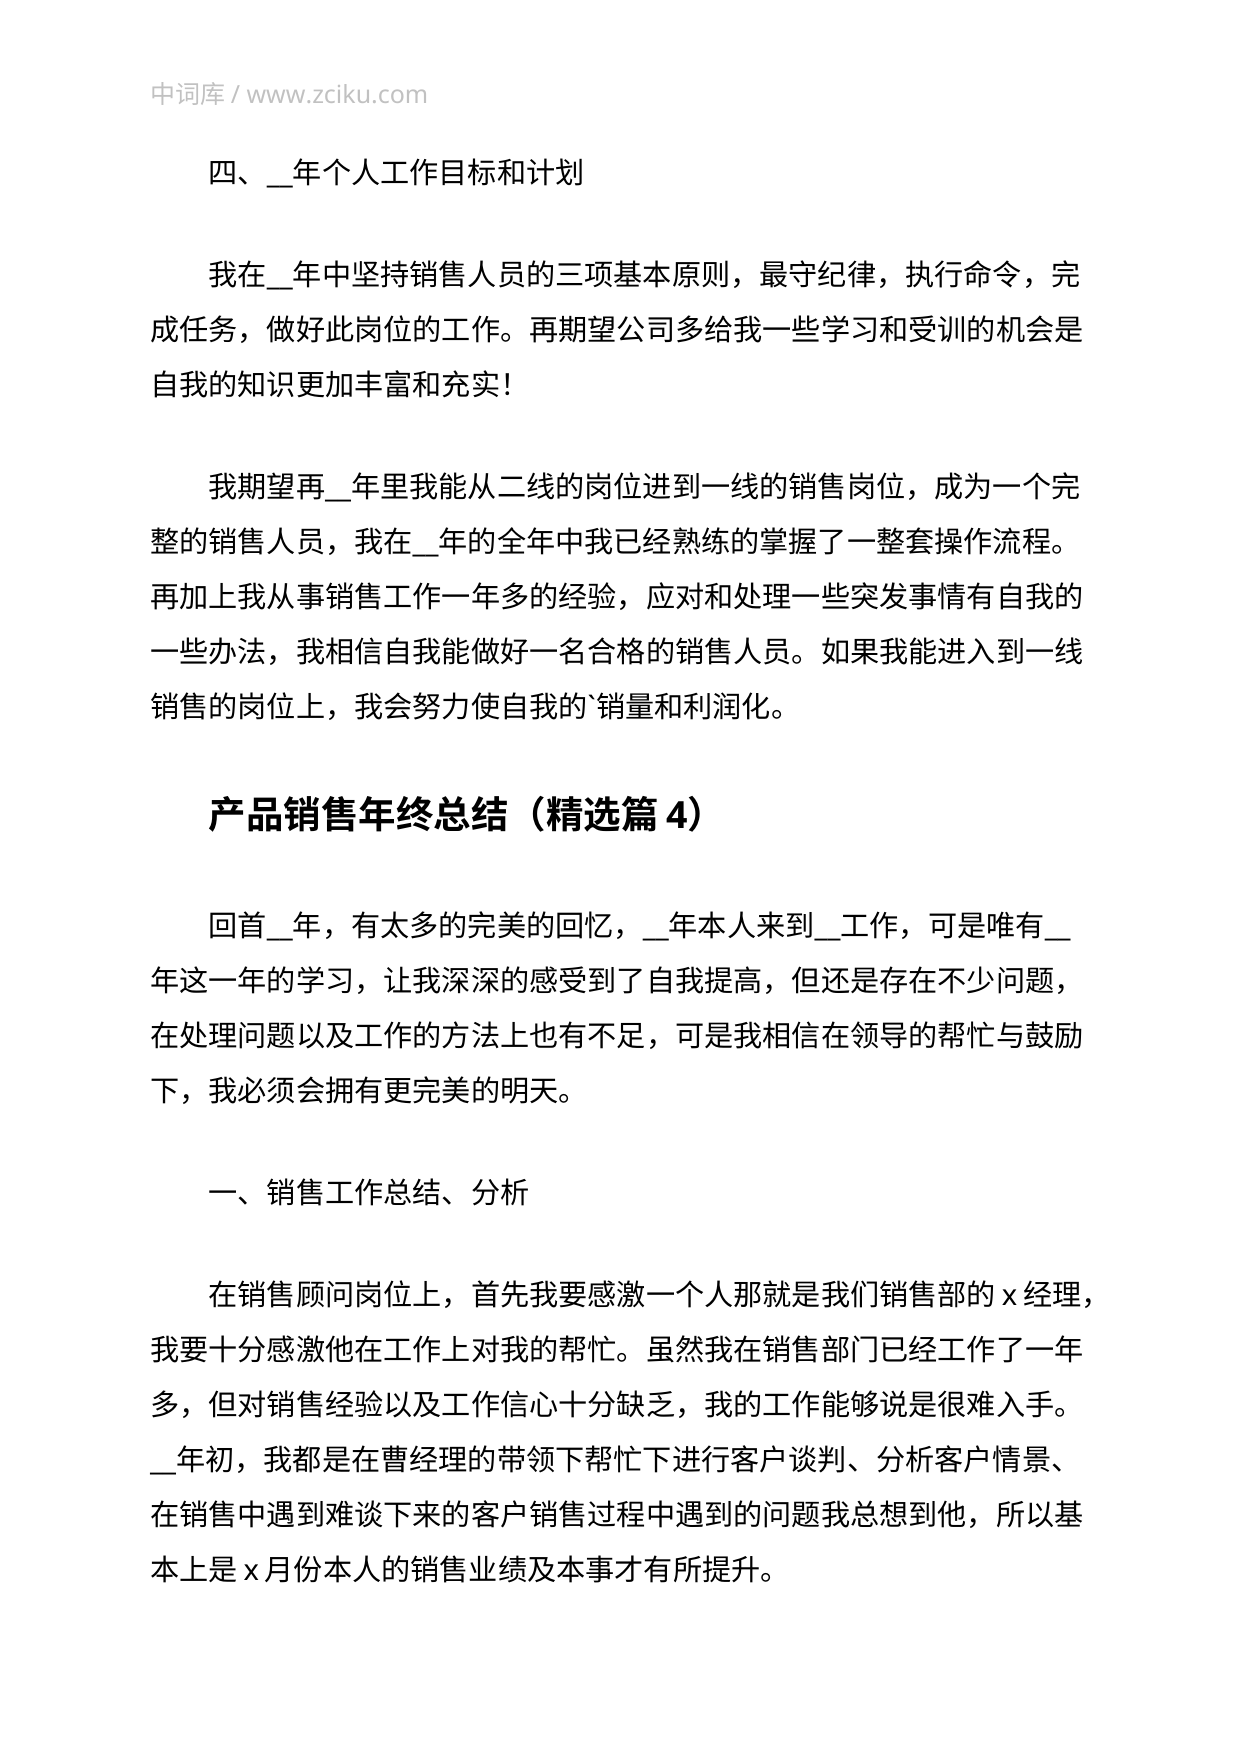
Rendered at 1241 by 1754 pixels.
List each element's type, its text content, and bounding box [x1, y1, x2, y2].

text 我在__年中坚持销售人员的三项基本原则，最守纪律，执行命令，完成任务，做好此岗位的工作。再期望公司多给我一些学习和受训的机会是自我的知识更加丰富和充实！ [150, 252, 1090, 404]
text 一、销售工作总结、分析 [150, 1169, 1090, 1212]
text 产品销售年终总结（精选篇4） [150, 785, 1090, 840]
text 我期望再__年里我能从二线的岗位进到一线的销售岗位，成为一个完整的销售人员，我在__年的全年中我已经熟练的掌握了一整套操作流程。再加上我从事销售工作一年多的经验，应对和处理一些突发事情有自我的一些办法，我相信自我能做好一名合格的销售人员。如果我能进入到一线销售的岗位上，我会努力使自我的`销量和利润化。 [150, 464, 1090, 726]
text 在销售顾问岗位上，首先我要感激一个人那就是我们销售部的x经理，我要十分感激他在工作上对我的帮忙。虽然我在销售部门已经工作了一年多，但对销售经验以及工作信心十分缺乏，我的工作能够说是很难入手。__年初，我都是在曹经理的带领下帮忙下进行客户谈判、分析客户情景、在销售中遇到难谈下来的客户销售过程中遇到的问题我总想到他，所以基本上是x月份本人的销售业绩及本事才有所提升。 [150, 1271, 1090, 1588]
text 四、__年个人工作目标和计划 [150, 150, 1090, 192]
text 回首__年，有太多的完美的回忆，__年本人来到__工作，可是唯有__年这一年的学习，让我深深的感受到了自我提高，但还是存在不少问题，在处理问题以及工作的方法上也有不足，可是我相信在领导的帮忙与鼓励下，我必须会拥有更完美的明天。 [150, 903, 1090, 1110]
